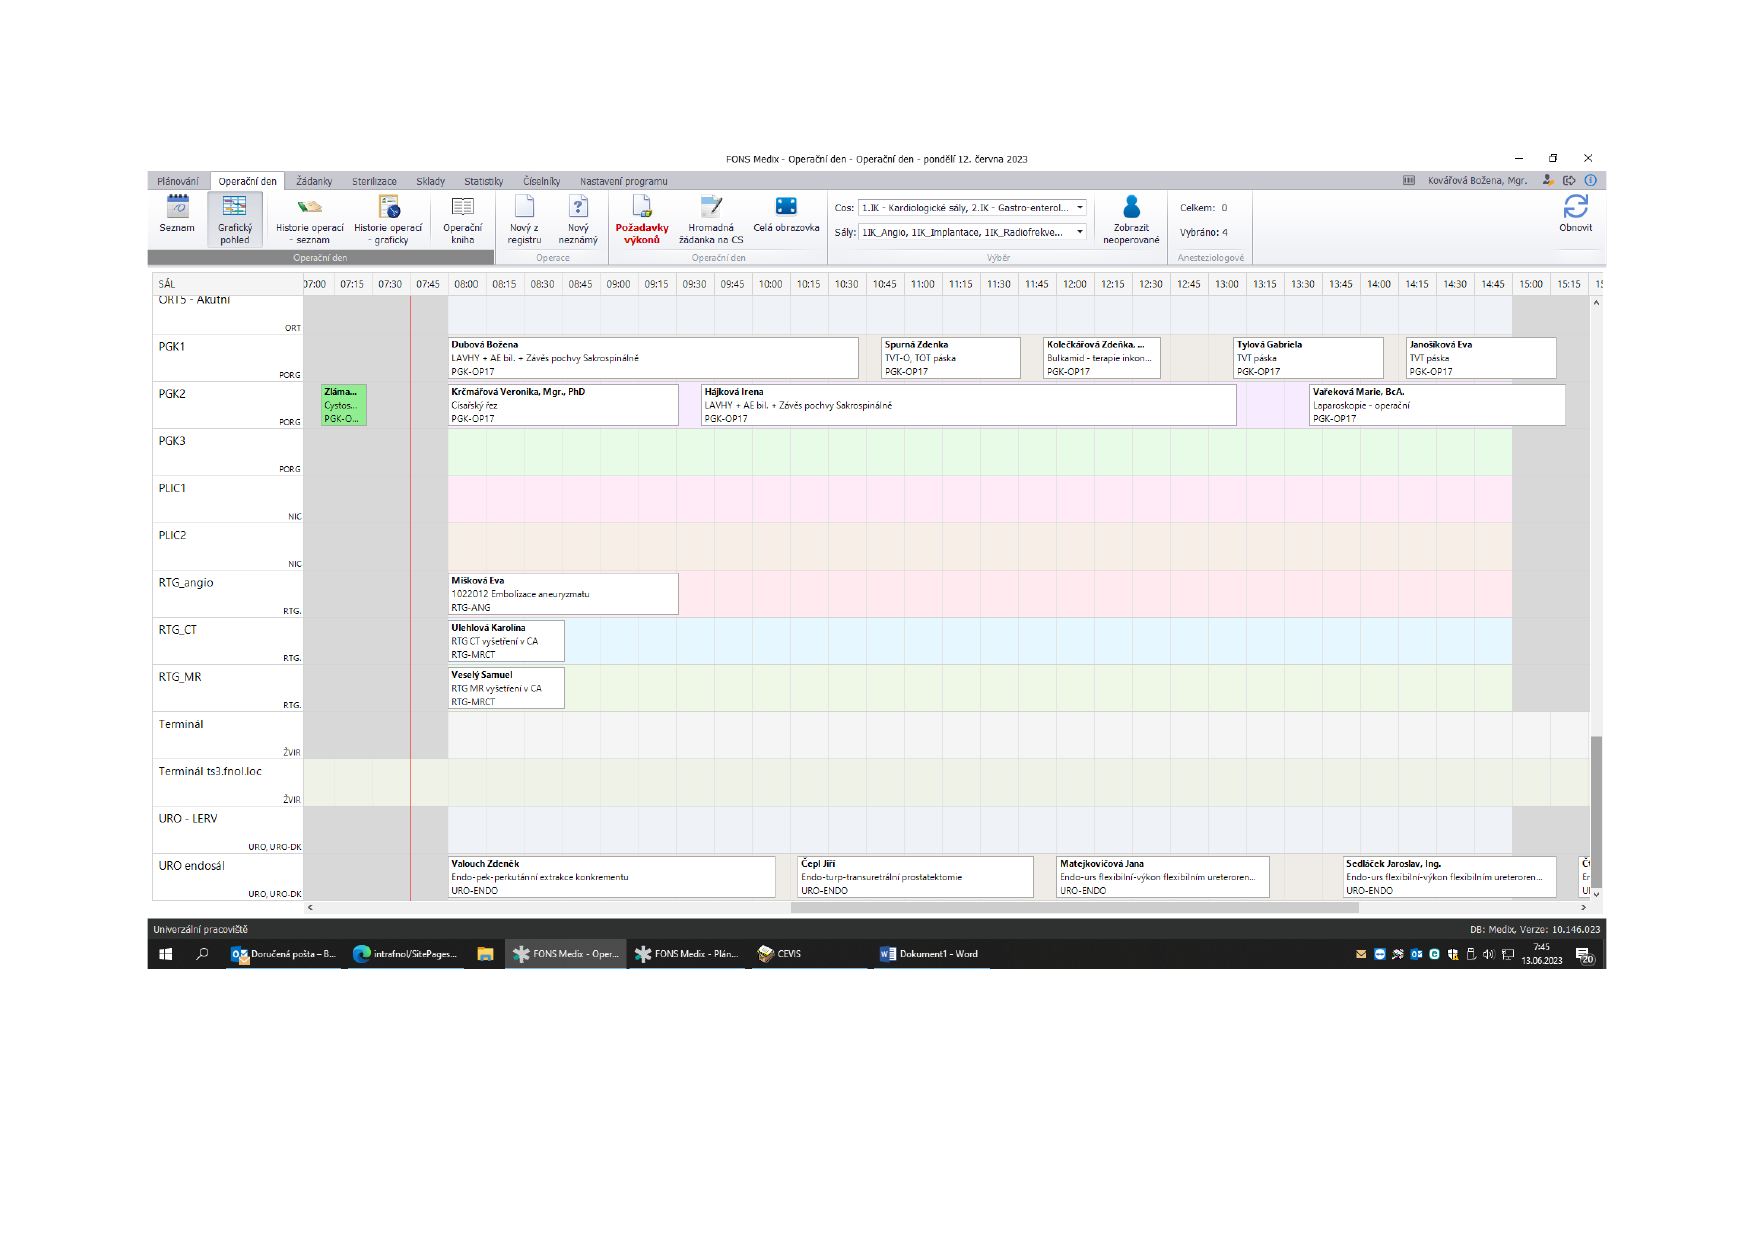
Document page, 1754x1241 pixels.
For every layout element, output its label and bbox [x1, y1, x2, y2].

picture [147, 147, 1607, 969]
